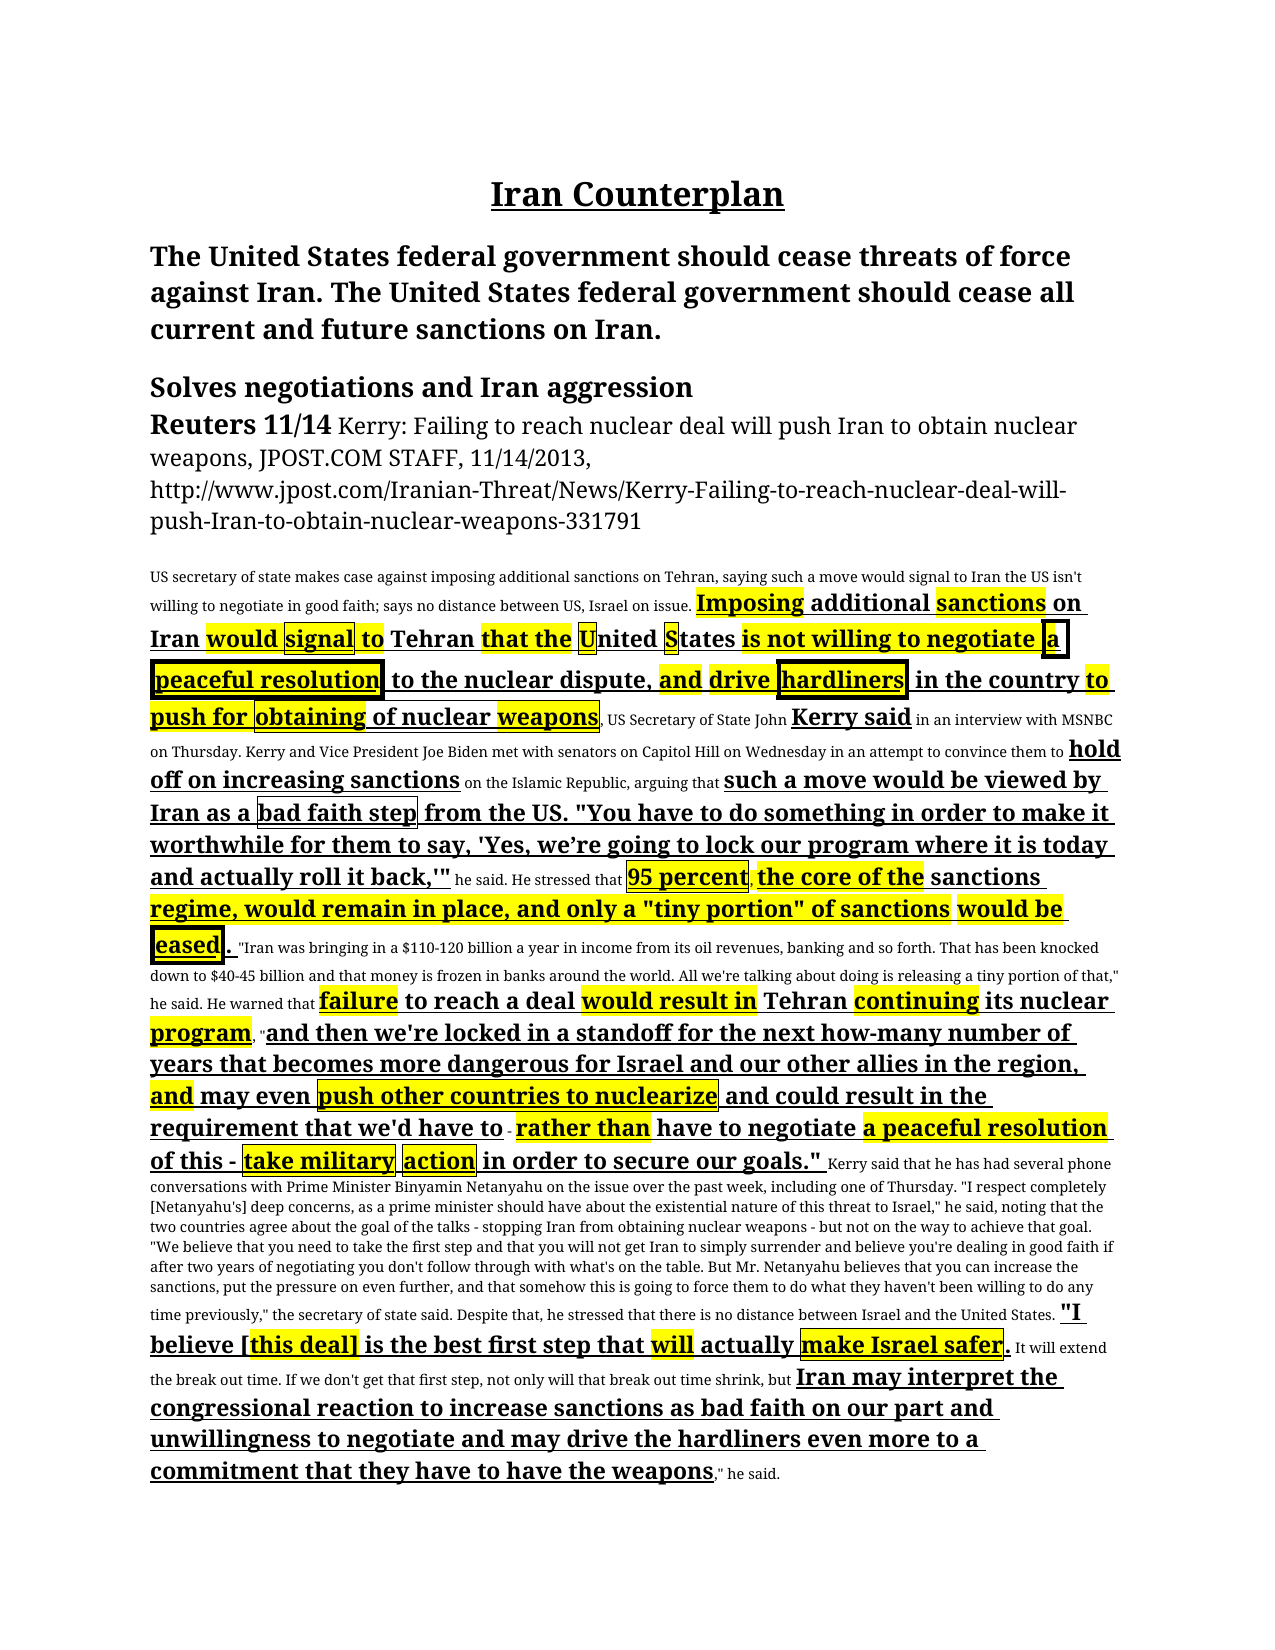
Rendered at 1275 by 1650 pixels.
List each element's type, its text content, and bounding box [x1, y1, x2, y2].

subtitle The United States federal government should cease threats of force against Iran. The United States federal government should cease all current and future sanctions on Iran. [150, 237, 1125, 348]
subtitle Iran Counterplan [150, 171, 1125, 216]
text US secretary of state makes case against imposing additional sanctions on Tehran, saying such a move would signal to Iran the US isn't willing to negotiate in good faith; says no distance between US, Israel on issue. Imposing additional sanctions on Iran would signal to Tehran that the United States is not willing to negotiate a peaceful resolution to the nuclear dispute, and drive hardliners in the country to push for obtaining of nuclear weapons, US Secretary of State John Kerry said in an interview with MSNBC on Thursday. Kerry and Vice President Joe Biden met with senators on Capitol Hill on Wednesday in an attempt to convince them to hold off on increasing sanctions on the Islamic Republic, arguing that such a move would be viewed by Iran as a bad faith step from the US. "You have to do something in order to make it worthwhile for them to say, 'Yes, we’re going to lock our program where it is today and actually roll it back,'" he said. He stressed that 95 percent, the core of the sanctions regime, would remain in place, and only a "tiny portion" of sanctions would be eased. "Iran was bringing in a $110-120 billion a year in income from its oil revenues, banking and so forth. That has been knocked down to $40-45 billion and that money is frozen in banks around the world. All we're talking about doing is releasing a tiny portion of that," he said. He warned that failure to reach a deal would result in Tehran continuing its nuclear program, "and then we're locked in a standoff for the next how-many number of years that becomes more dangerous for Israel and our other allies in the region, and may even push other countries to nuclearize and could result in the requirement that we'd have to - rather than have to negotiate a peaceful resolution of this - take military action in order to secure our goals." Kerry said that he has had several phone conversations with Prime Minister Binyamin Netanyahu on the issue over the past week, including one of Thursday. "I respect completely [Netanyahu's] deep concerns, as a prime minister should have about the existential nature of this threat to Israel," he said, noting that the two countries agree about the goal of the talks - stopping Iran from obtaining nuclear weapons - but not on the way to achieve that goal. "We believe that you need to take the first step and that you will not get Iran to simply surrender and believe you're dealing in good faith if after two years of negotiating you don't follow through with what's on the table. But Mr. Netanyahu believes that you can increase the sanctions, put the pressure on even further, and that somehow this is going to force them to do what they haven't been willing to do any time previously," the secretary of state said. Despite that, he stressed that there is no distance between Israel and the United States. "I believe [this deal] is the best first step that will actually make Israel safer. It will extend the break out time. If we don't get that first step, not only will that break out time shrink, but Iran may interpret the congressional reaction to increase sanctions as bad faith on our part and unwillingness to negotiate and may drive the hardliners even more to a commitment that they have to have the weapons," he said. [150, 567, 1125, 1486]
text Reuters 11/14 Kerry: Failing to reach nuclear deal will push Iran to obtain nuclear weapons, JPOST.COM STAFF, 11/14/2013, http://www.jpost.com/Iranian-Threat/News/Kerry-Failing-to-reach-nuclear-deal-will-push-Iran-to-obtain-nuclear-weapons-331791 [150, 405, 1125, 536]
subtitle Solves negotiations and Iran aggression [150, 368, 1125, 405]
